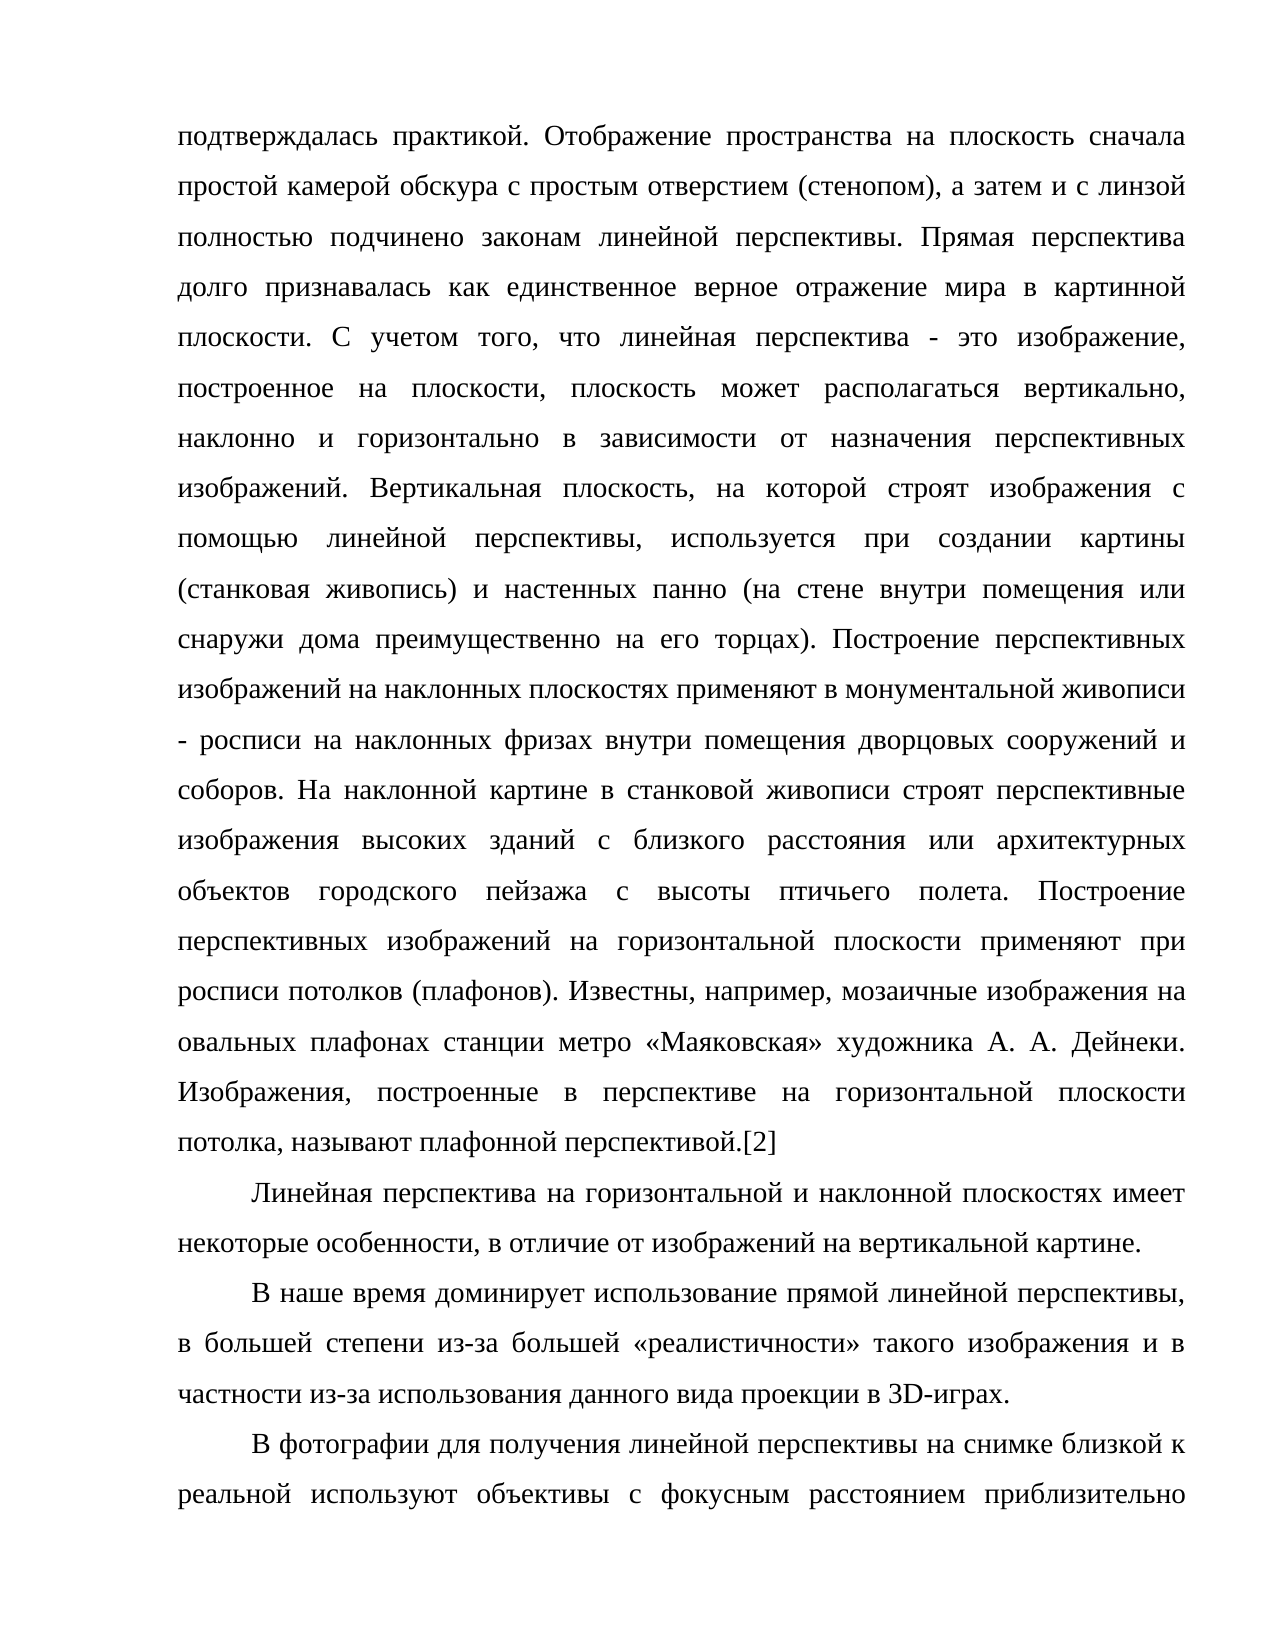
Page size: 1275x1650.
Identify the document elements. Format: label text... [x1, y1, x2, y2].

text Линейная перспектива на горизонтальной и наклонной плоскостях имеет некоторые особенности, в отличие от изображений на вертикальной картине. [177, 1175, 1186, 1258]
text В наше время доминирует использование прямой линейной перспективы, в большей степени из-за большей «реалистичности» такого изображения и в частности из-за использования данного вида проекции в 3D-играх. [177, 1275, 1186, 1409]
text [177, 118, 1186, 1158]
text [177, 1426, 1186, 1510]
